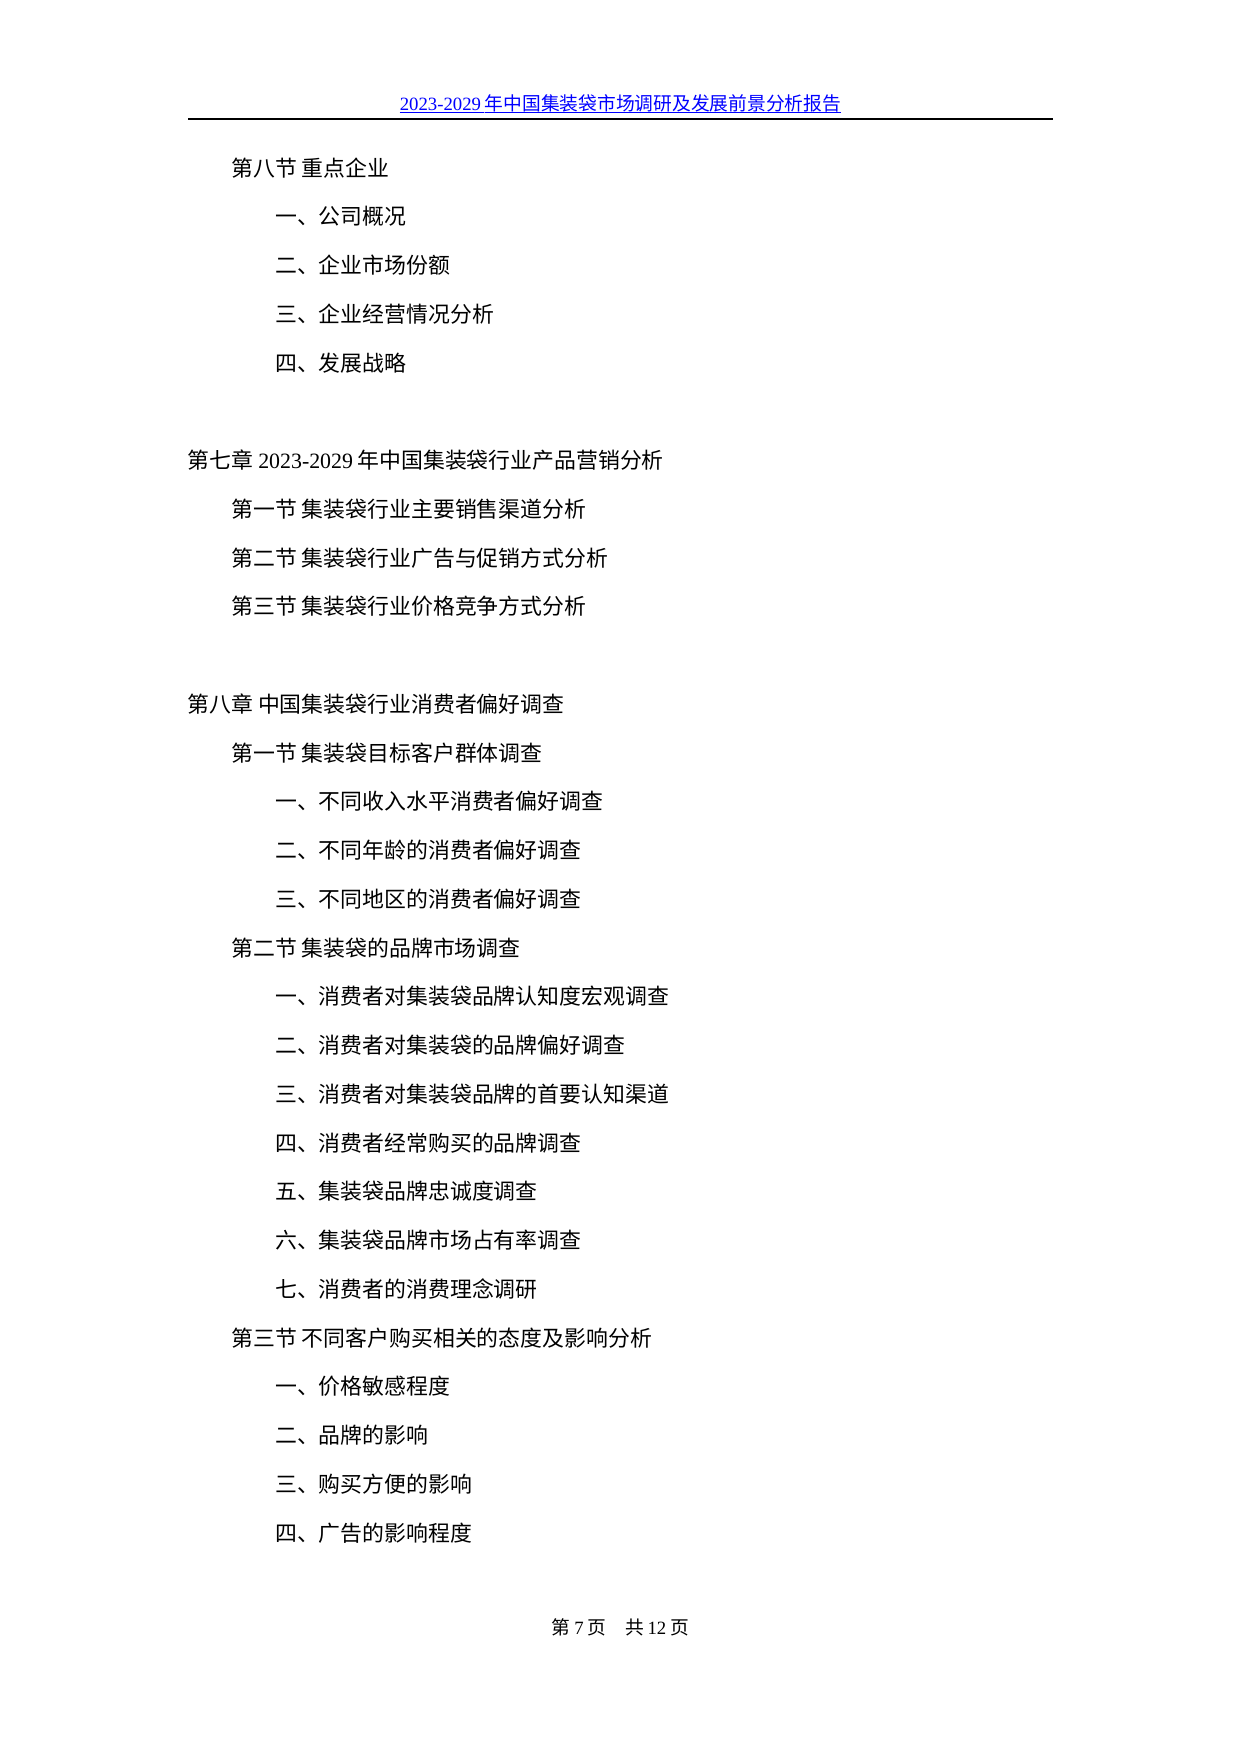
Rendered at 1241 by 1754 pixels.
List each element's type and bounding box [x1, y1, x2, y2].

text [187, 150, 1053, 1548]
